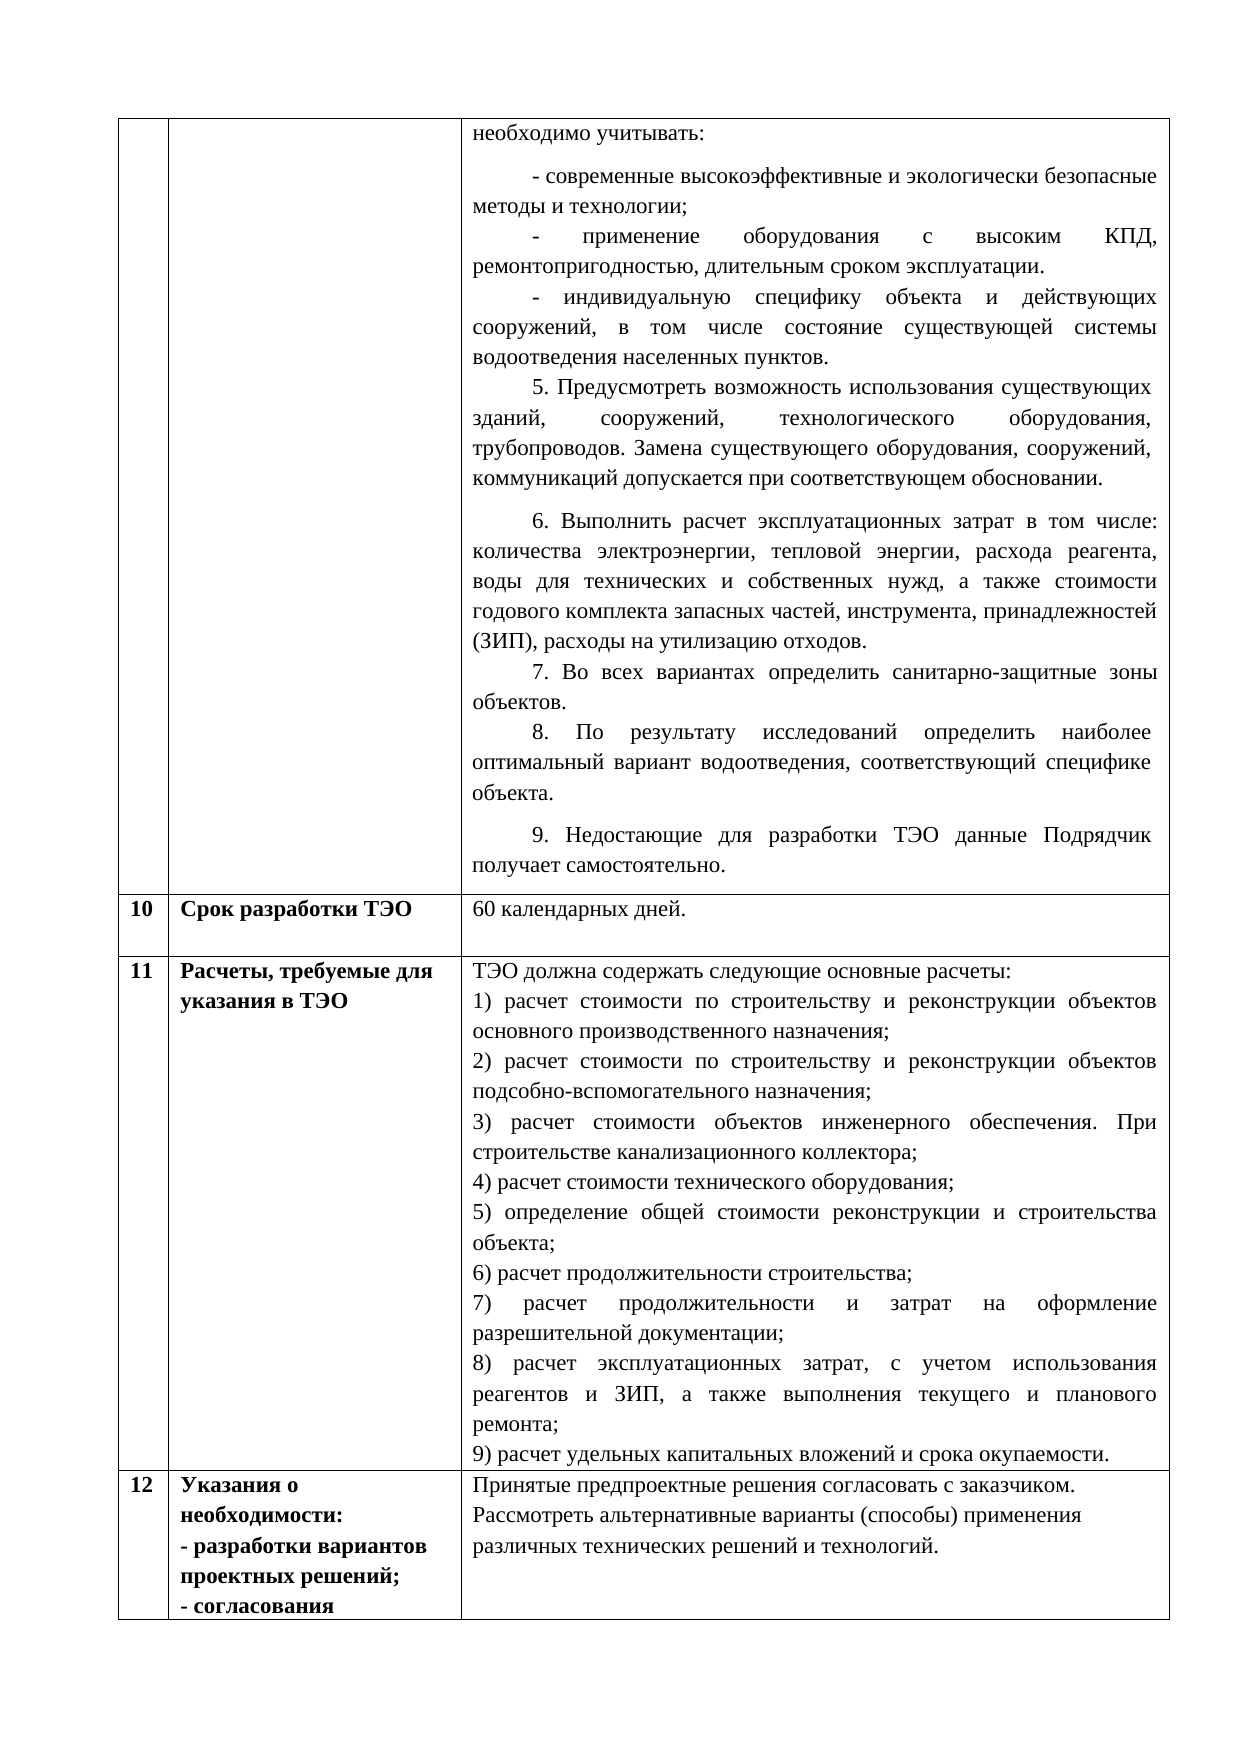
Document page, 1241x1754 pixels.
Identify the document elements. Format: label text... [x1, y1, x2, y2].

table_cell ТЭО должна содержать следующие основные расчеты: 1) расчет стоимости по строительству и реконструкции объектов основного производственного назначения; 2) расчет стоимости по строительству и реконструкции объектов подсобно-вспомогательного назначения; 3) расчет стоимости объектов инженерного обеспечения. При строительстве канализационного коллектора; 4) расчет стоимости технического оборудования; 5) определение общей стоимости реконструкции и строительства объекта; 6) расчет продолжительности строительства; 7) расчет продолжительности и затрат на оформление разрешительной документации; 8) расчет эксплуатационных затрат, с учетом использования реагентов и ЗИП, а также выполнения текущего и планового ремонта; 9) расчет удельных капитальных вложений и срока окупаемости. [462, 957, 1169, 1470]
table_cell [169, 119, 461, 894]
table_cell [169, 1471, 461, 1618]
table_cell Расчеты, требуемые для указания в ТЭО [169, 957, 461, 1470]
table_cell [462, 119, 1169, 894]
table_cell 11 [119, 957, 168, 1470]
table_cell 60 календарных дней. [462, 895, 1169, 956]
table_cell Срок разработки ТЭО [169, 895, 461, 956]
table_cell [462, 1471, 1169, 1618]
table_cell 10 [119, 895, 168, 956]
table_cell 9 [119, 119, 168, 894]
table_cell 12 [119, 1471, 168, 1618]
